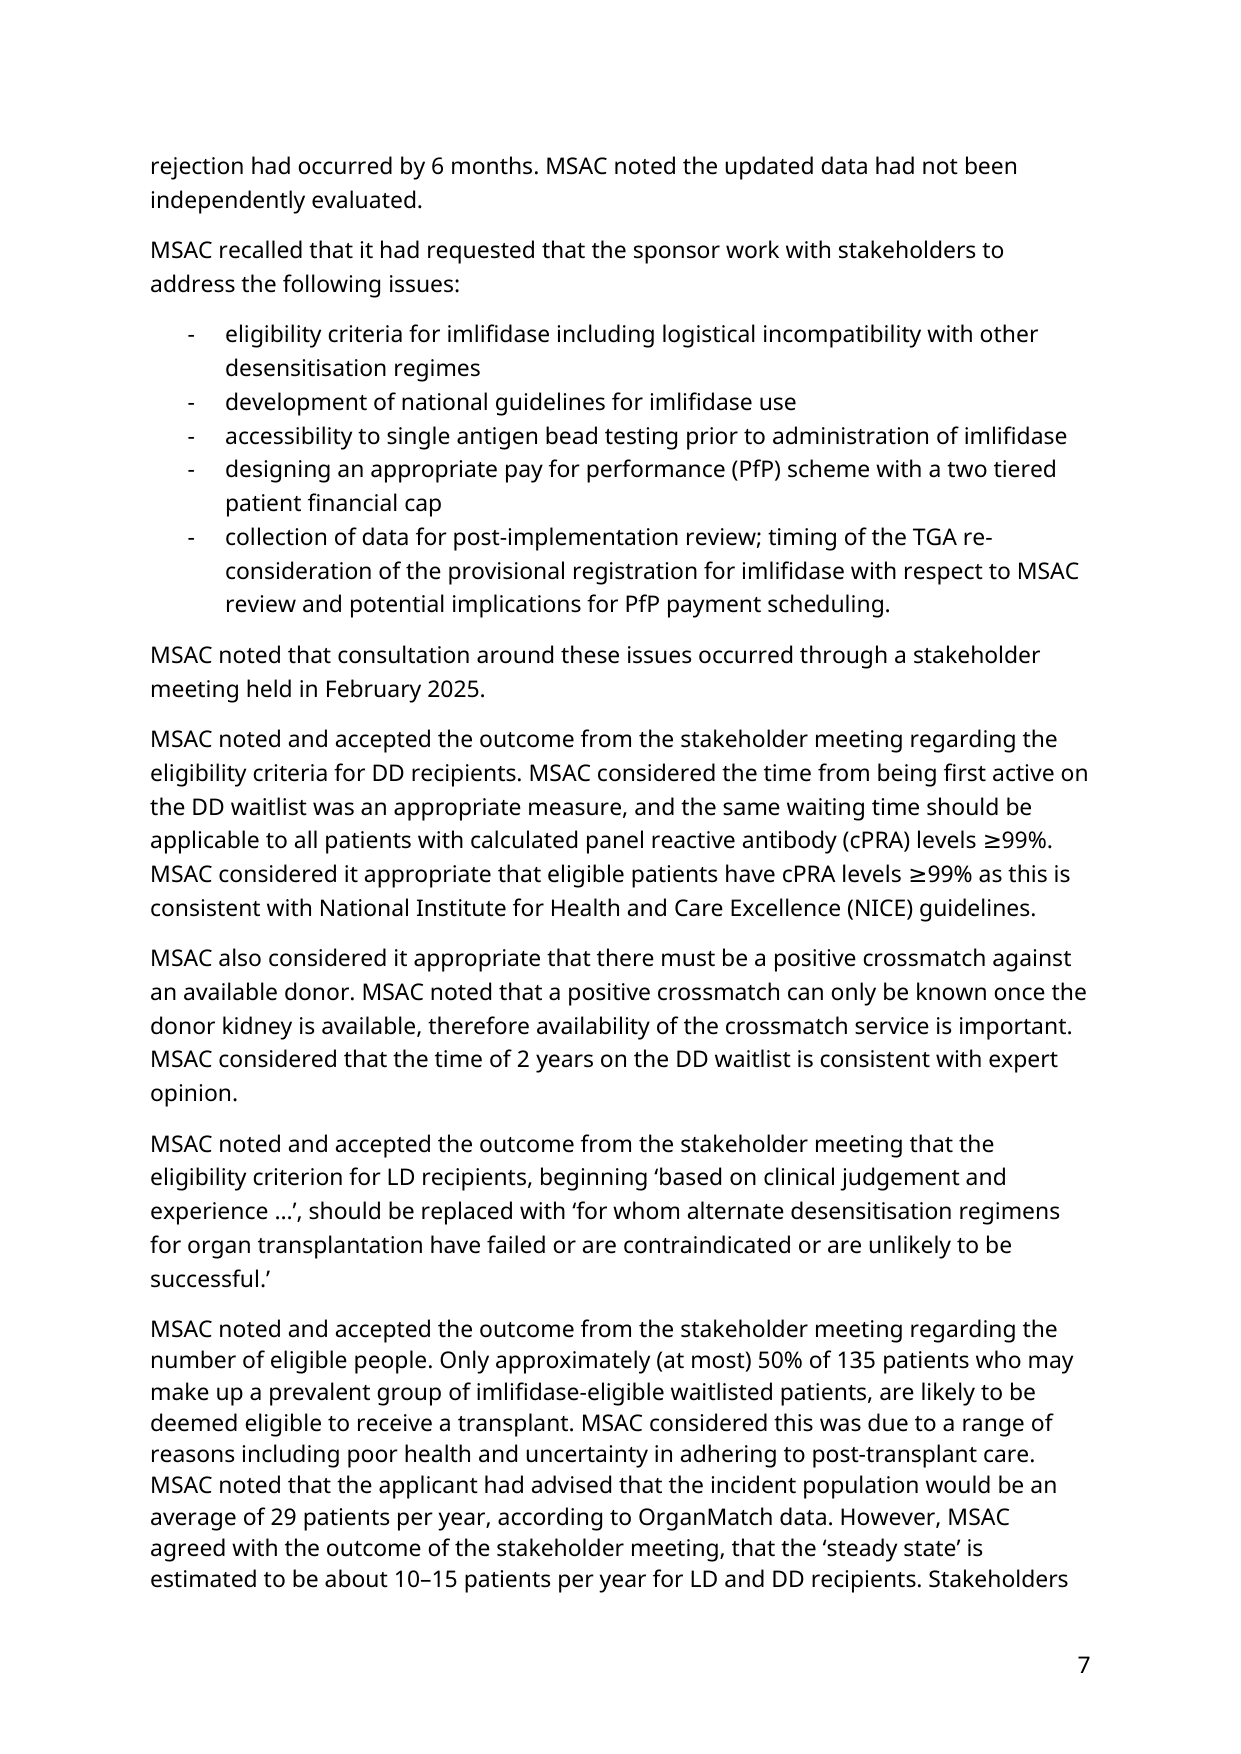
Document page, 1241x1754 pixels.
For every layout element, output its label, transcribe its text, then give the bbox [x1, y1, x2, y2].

list designing an appropriate pay for performance (PfP) scheme with a two tiered patient financial cap [187, 453, 1090, 518]
list accessibility to single antigen bead testing prior to administration of imlifidase [187, 419, 1090, 451]
list collection of data for post-implementation review; timing of the TGA re-consideration of the provisional registration for imlifidase with respect to MSAC review and potential implications for PfP payment scheduling. [187, 521, 1090, 619]
text MSAC recalled that it had requested that the sponsor work with stakeholders to address the following issues: [150, 234, 1090, 299]
text MSAC noted and accepted the outcome from the stakeholder meeting regarding the eligibility criteria for DD recipients. MSAC considered the time from being first active on the DD waitlist was an appropriate measure, and the same waiting time should be applicable to all patients with calculated panel reactive antibody (cPRA) levels ≥99%. MSAC considered it appropriate that eligible patients have cPRA levels ≥99% as this is consistent with National Institute for Health and Care Excellence (NICE) guidelines. [150, 723, 1090, 923]
text MSAC noted and accepted the outcome from the stakeholder meeting that the eligibility criterion for LD recipients, beginning ‘based on clinical judgement and experience …’, should be replaced with ‘for whom alternate desensitisation regimens for organ transplantation have failed or are contraindicated or are unlikely to be successful.’ [150, 1127, 1090, 1294]
text MSAC noted that consultation around these issues occurred through a stakeholder meeting held in February 2025. [150, 639, 1090, 704]
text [150, 1313, 1090, 1594]
text MSAC also considered it appropriate that there must be a positive crossmatch against an available donor. MSAC noted that a positive crossmatch can only be known once the donor kidney is available, therefore availability of the crossmatch service is important. MSAC considered that the time of 2 years on the DD waitlist is consistent with expert opinion. [150, 942, 1090, 1108]
list eligibility criteria for imlifidase including logistical incompatibility with other desensitisation regimes [187, 318, 1090, 383]
list development of national guidelines for imlifidase use [187, 386, 1090, 417]
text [150, 150, 1090, 215]
